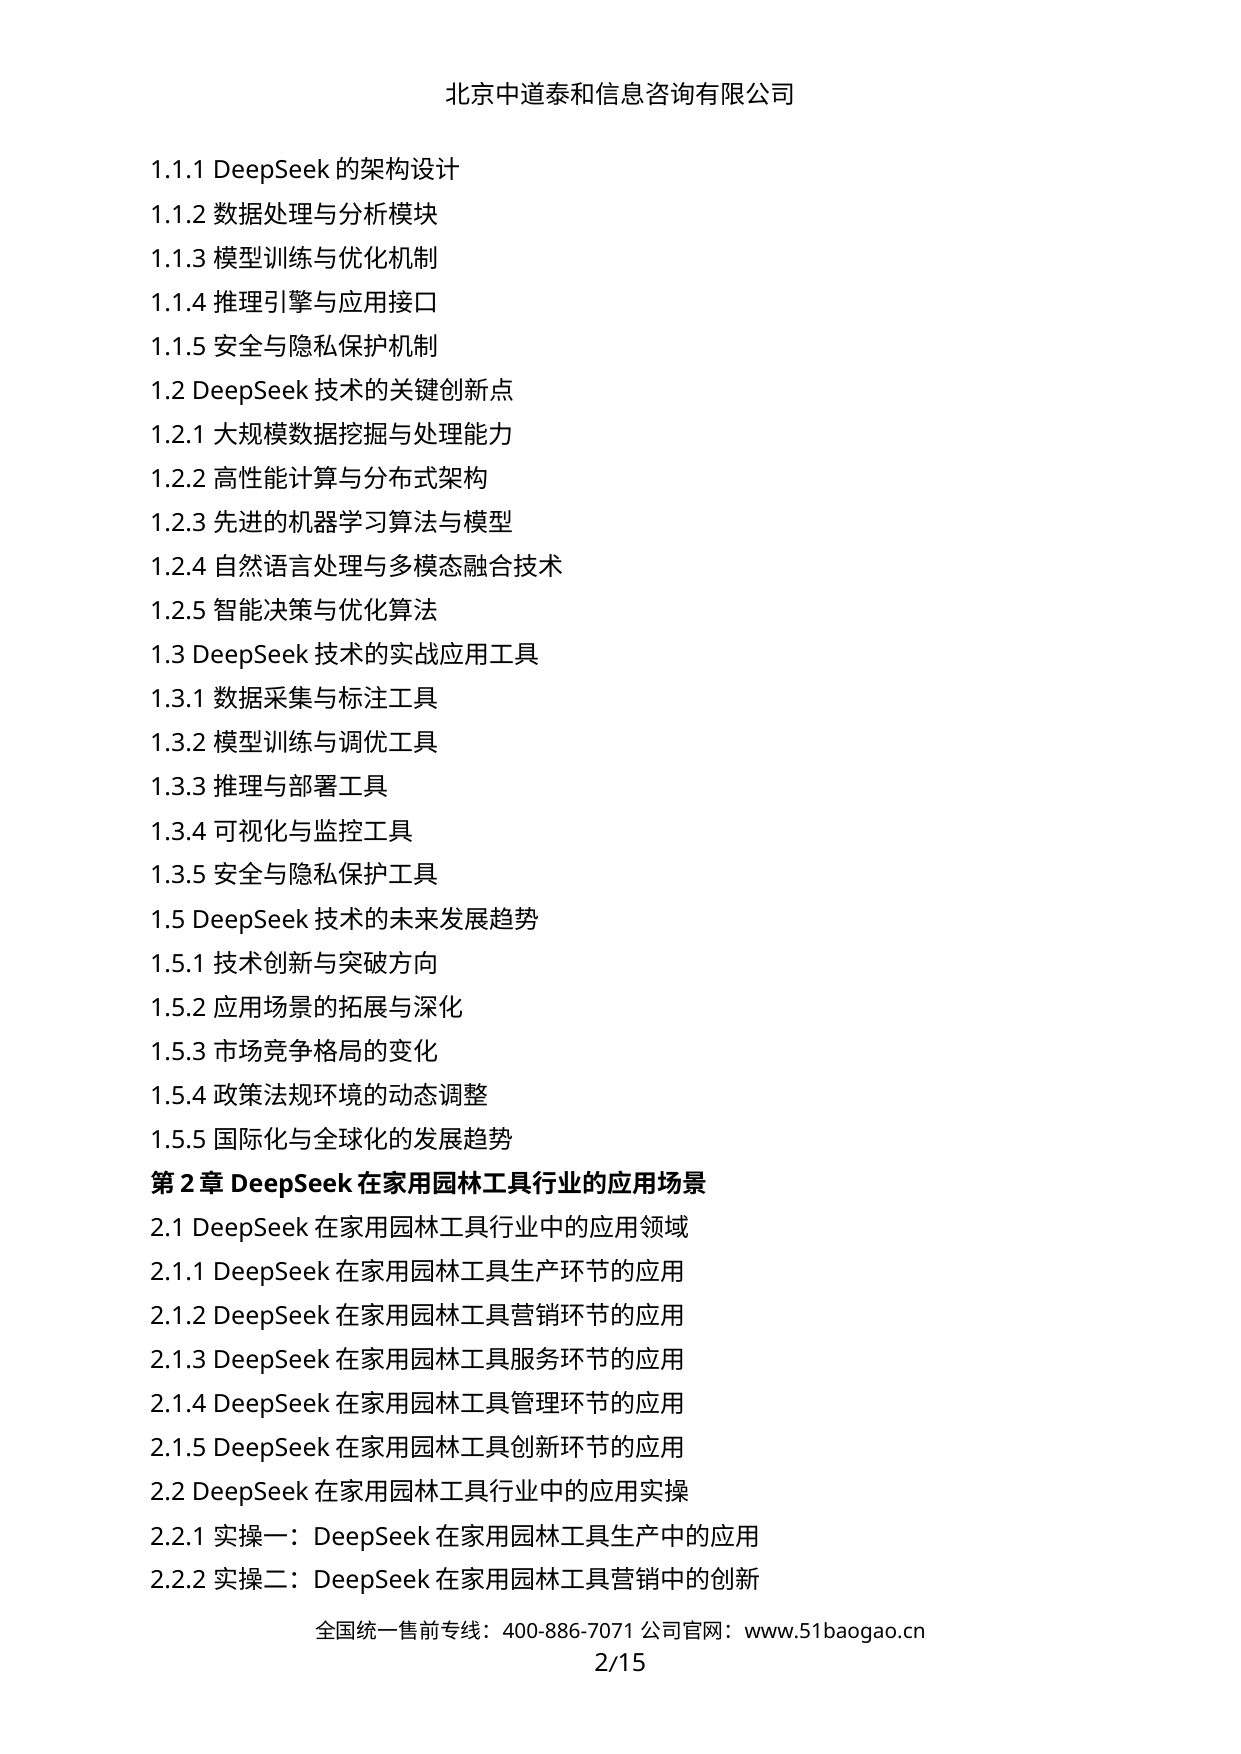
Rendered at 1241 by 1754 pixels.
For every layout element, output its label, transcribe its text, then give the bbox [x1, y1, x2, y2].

text 1.5.1 技术创新与突破方向 [150, 943, 1090, 979]
text 1.2.4 自然语言处理与多模态融合技术 [150, 547, 1090, 583]
text 1.2.5 智能决策与优化算法 [150, 591, 1090, 627]
text 1.3.5 安全与隐私保护工具 [150, 855, 1090, 891]
text 2.1.3 DeepSeek在家用园林工具服务环节的应用 [150, 1340, 1090, 1376]
text 第2章 DeepSeek在家用园林工具行业的应用场景 [150, 1163, 1090, 1200]
text 1.1.3 模型训练与优化机制 [150, 238, 1090, 274]
text 2.2.1 实操一：DeepSeek在家用园林工具生产中的应用 [150, 1516, 1090, 1552]
text 1.2.1 大规模数据挖掘与处理能力 [150, 414, 1090, 451]
text 1.5.4 政策法规环境的动态调整 [150, 1075, 1090, 1112]
text 1.5.3 市场竞争格局的变化 [150, 1031, 1090, 1067]
text 2.2 DeepSeek在家用园林工具行业中的应用实操 [150, 1472, 1090, 1508]
text 1.5.5 国际化与全球化的发展趋势 [150, 1119, 1090, 1156]
text 2.1.4 DeepSeek在家用园林工具管理环节的应用 [150, 1384, 1090, 1420]
text 1.3 DeepSeek技术的实战应用工具 [150, 635, 1090, 671]
text 1.1.1 DeepSeek的架构设计 [150, 150, 1090, 186]
text 2.2.2 实操二：DeepSeek在家用园林工具营销中的创新 [150, 1560, 1090, 1596]
text 2.1.5 DeepSeek在家用园林工具创新环节的应用 [150, 1428, 1090, 1464]
text 1.3.1 数据采集与标注工具 [150, 679, 1090, 715]
text 1.2.3 先进的机器学习算法与模型 [150, 502, 1090, 539]
text 2.1.1 DeepSeek在家用园林工具生产环节的应用 [150, 1252, 1090, 1288]
text 1.5 DeepSeek技术的未来发展趋势 [150, 899, 1090, 935]
text 1.3.2 模型训练与调优工具 [150, 723, 1090, 759]
text 1.1.2 数据处理与分析模块 [150, 194, 1090, 230]
text 1.1.4 推理引擎与应用接口 [150, 282, 1090, 318]
text 1.1.5 安全与隐私保护机制 [150, 326, 1090, 362]
text 1.2.2 高性能计算与分布式架构 [150, 458, 1090, 495]
text 2.1 DeepSeek在家用园林工具行业中的应用领域 [150, 1207, 1090, 1244]
text 1.3.3 推理与部署工具 [150, 767, 1090, 803]
text 2.1.2 DeepSeek在家用园林工具营销环节的应用 [150, 1296, 1090, 1332]
text 1.2 DeepSeek技术的关键创新点 [150, 370, 1090, 407]
text 1.5.2 应用场景的拓展与深化 [150, 987, 1090, 1023]
text 1.3.4 可视化与监控工具 [150, 811, 1090, 847]
